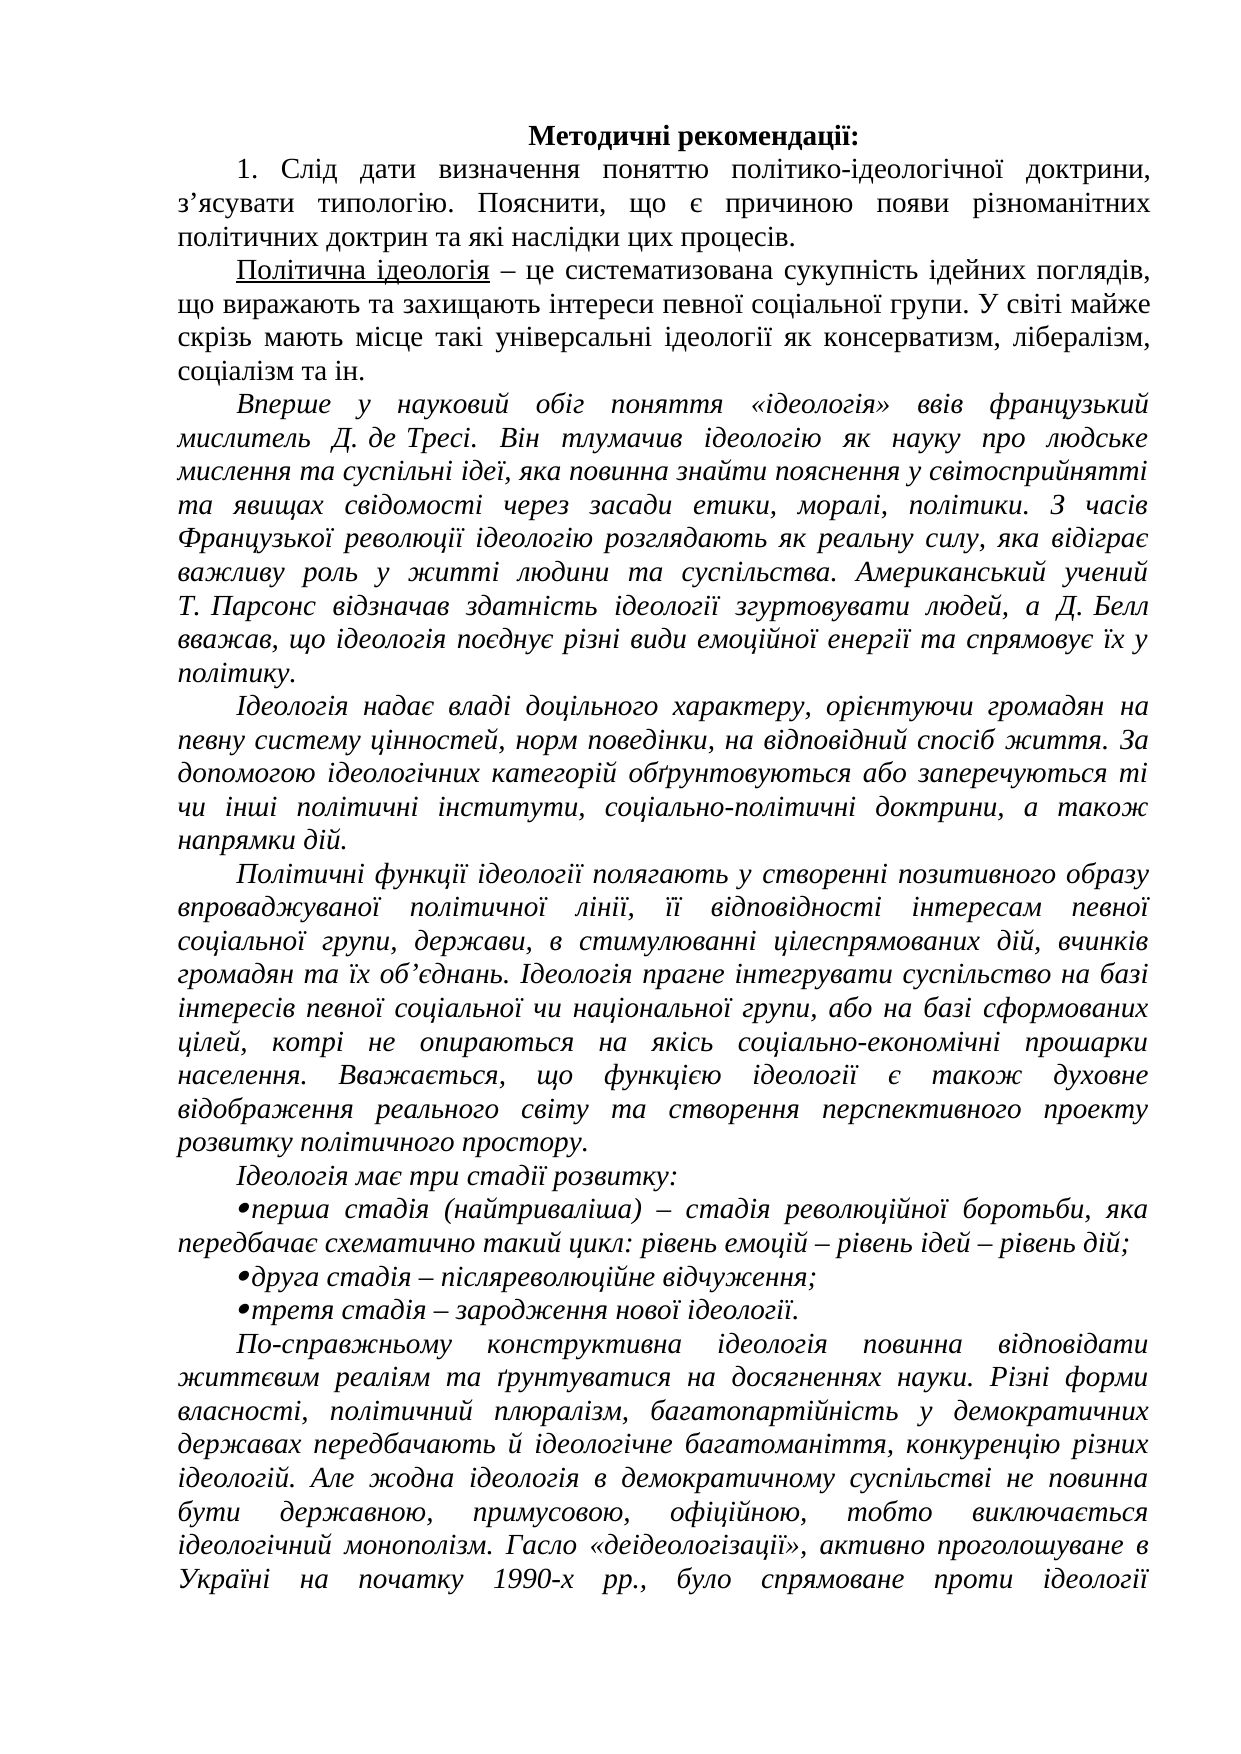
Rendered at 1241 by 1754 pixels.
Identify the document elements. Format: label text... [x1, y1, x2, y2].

text Політичні функції ідеології полягають у створенні позитивного образу впроваджуваної політичної лінії, її відповідності інтересам певної соціальної групи, держави, в стимулюванні цілеспрямованих дій, вчинків громадян та їх об’єднань. Ідеологія прагне інтегрувати суспільство на базі інтересів певної соціальної чи національної групи, або на базі сформованих цілей, котрі не опираються на якісь соціально-економічні прошарки населення. Вважається, що функцією ідеології є також духовне відображення реального світу та створення перспективного проекту розвитку політичного простору. [177, 856, 1152, 1158]
text 1. Слід дати визначення поняттю політико-ідеологічної доктрини, з’ясувати типологію. Пояснити, що є причиною появи різноманітних політичних доктрин та які наслідки цих процесів. [177, 152, 1152, 252]
text Ідеологія має три стадії розвитку: [177, 1158, 1152, 1191]
text Ідеологія надає владі доцільного характеру, орієнтуючи громадян на певну систему цінностей, норм поведінки, на відповідний спосіб життя. За допомогою ідеологічних категорій обґрунтовуються або заперечуються ті чи інші політичні інститути, соціально-політичні доктрини, а також напрямки дій. [177, 688, 1152, 856]
list друга стадія – післяреволюційне відчуження; [177, 1259, 1152, 1292]
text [177, 1326, 1152, 1594]
text Методичні рекомендації: [177, 118, 1152, 152]
text Політична ідеологія – це систематизована сукупність ідейних поглядів, що виражають та захищають інтереси певної соціальної групи. У світі майже скрізь мають місце такі універсальні ідеології як консерватизм, лібералізм, соціалізм та ін. [177, 252, 1152, 386]
list третя стадія – зародження нової ідеології. [177, 1292, 1152, 1326]
text Вперше у науковий обіг поняття «ідеологія» ввів французький мислитель Д. де Тресі. Він тлумачив ідеологію як науку про людське мислення та суспільні ідеї, яка повинна знайти пояснення у світосприйнятті та явищах свідомості через засади етики, моралі, політики. З часів Французької революції ідеологію розглядають як реальну силу, яка відіграє важливу роль у житті людини та суспільства. Американський учений Т. Парсонс відзначав здатність ідеології згуртовувати людей, а Д. Белл вважав, що ідеологія поєднує різні види емоційної енергії та спрямовує їх у політику. [177, 386, 1152, 688]
list перша стадія (найтриваліша) – стадія революційної боротьби, яка передбачає схематично такий цикл: рівень емоцій – рівень ідей – рівень дій; [177, 1191, 1152, 1259]
